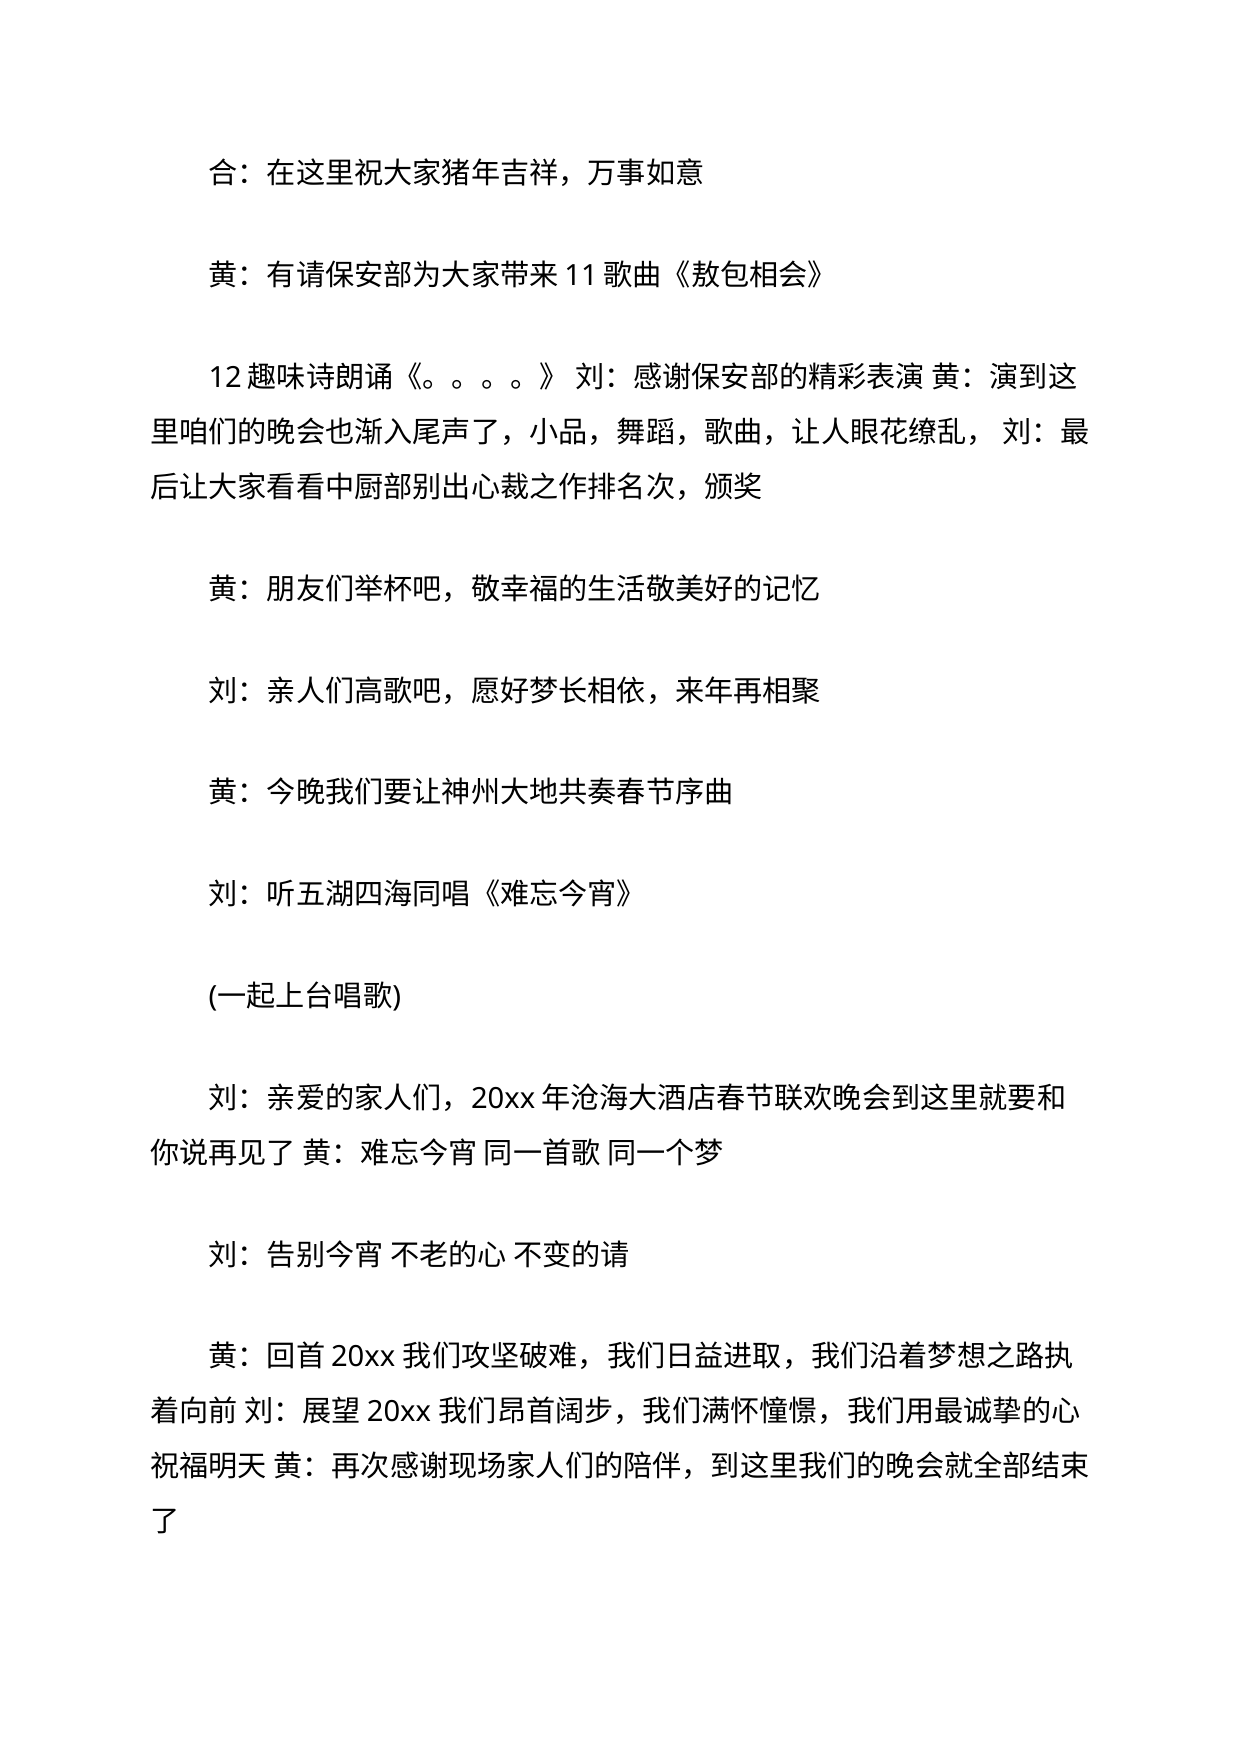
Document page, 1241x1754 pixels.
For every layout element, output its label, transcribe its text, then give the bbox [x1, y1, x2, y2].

text 黄：今晚我们要让神州大地共奏春节序曲 [150, 769, 1090, 811]
text 12趣味诗朗诵《。。。。》 刘：感谢保安部的精彩表演 黄：演到这里咱们的晚会也渐入尾声了，小品，舞蹈，歌曲，让人眼花缭乱， 刘：最后让大家看看中厨部别出心裁之作排名次，颁奖 [150, 354, 1090, 506]
text 黄：有请保安部为大家带来11歌曲《敖包相会》 [150, 252, 1090, 294]
text 刘：告别今宵 不老的心 不变的请 [150, 1231, 1090, 1273]
text 刘：亲人们高歌吧，愿好梦长相依，来年再相聚 [150, 667, 1090, 709]
text 合：在这里祝大家猪年吉祥，万事如意 [150, 150, 1090, 192]
text 黄：朋友们举杯吧，敬幸福的生活敬美好的记忆 [150, 565, 1090, 608]
text 黄：回首20xx 我们攻坚破难，我们日益进取，我们沿着梦想之路执着向前 刘：展望20xx 我们昂首阔步，我们满怀憧憬，我们用最诚挚的心祝福明天 黄：再次感谢现场家人们的陪伴，到这里我们的晚会就全部结束了 [150, 1333, 1090, 1540]
text 刘：听五湖四海同唱《难忘今宵》 [150, 871, 1090, 913]
text (一起上台唱歌) [150, 972, 1090, 1015]
text 刘：亲爱的家人们，20xx年沧海大酒店春节联欢晚会到这里就要和你说再见了 黄：难忘今宵 同一首歌 同一个梦 [150, 1074, 1090, 1172]
